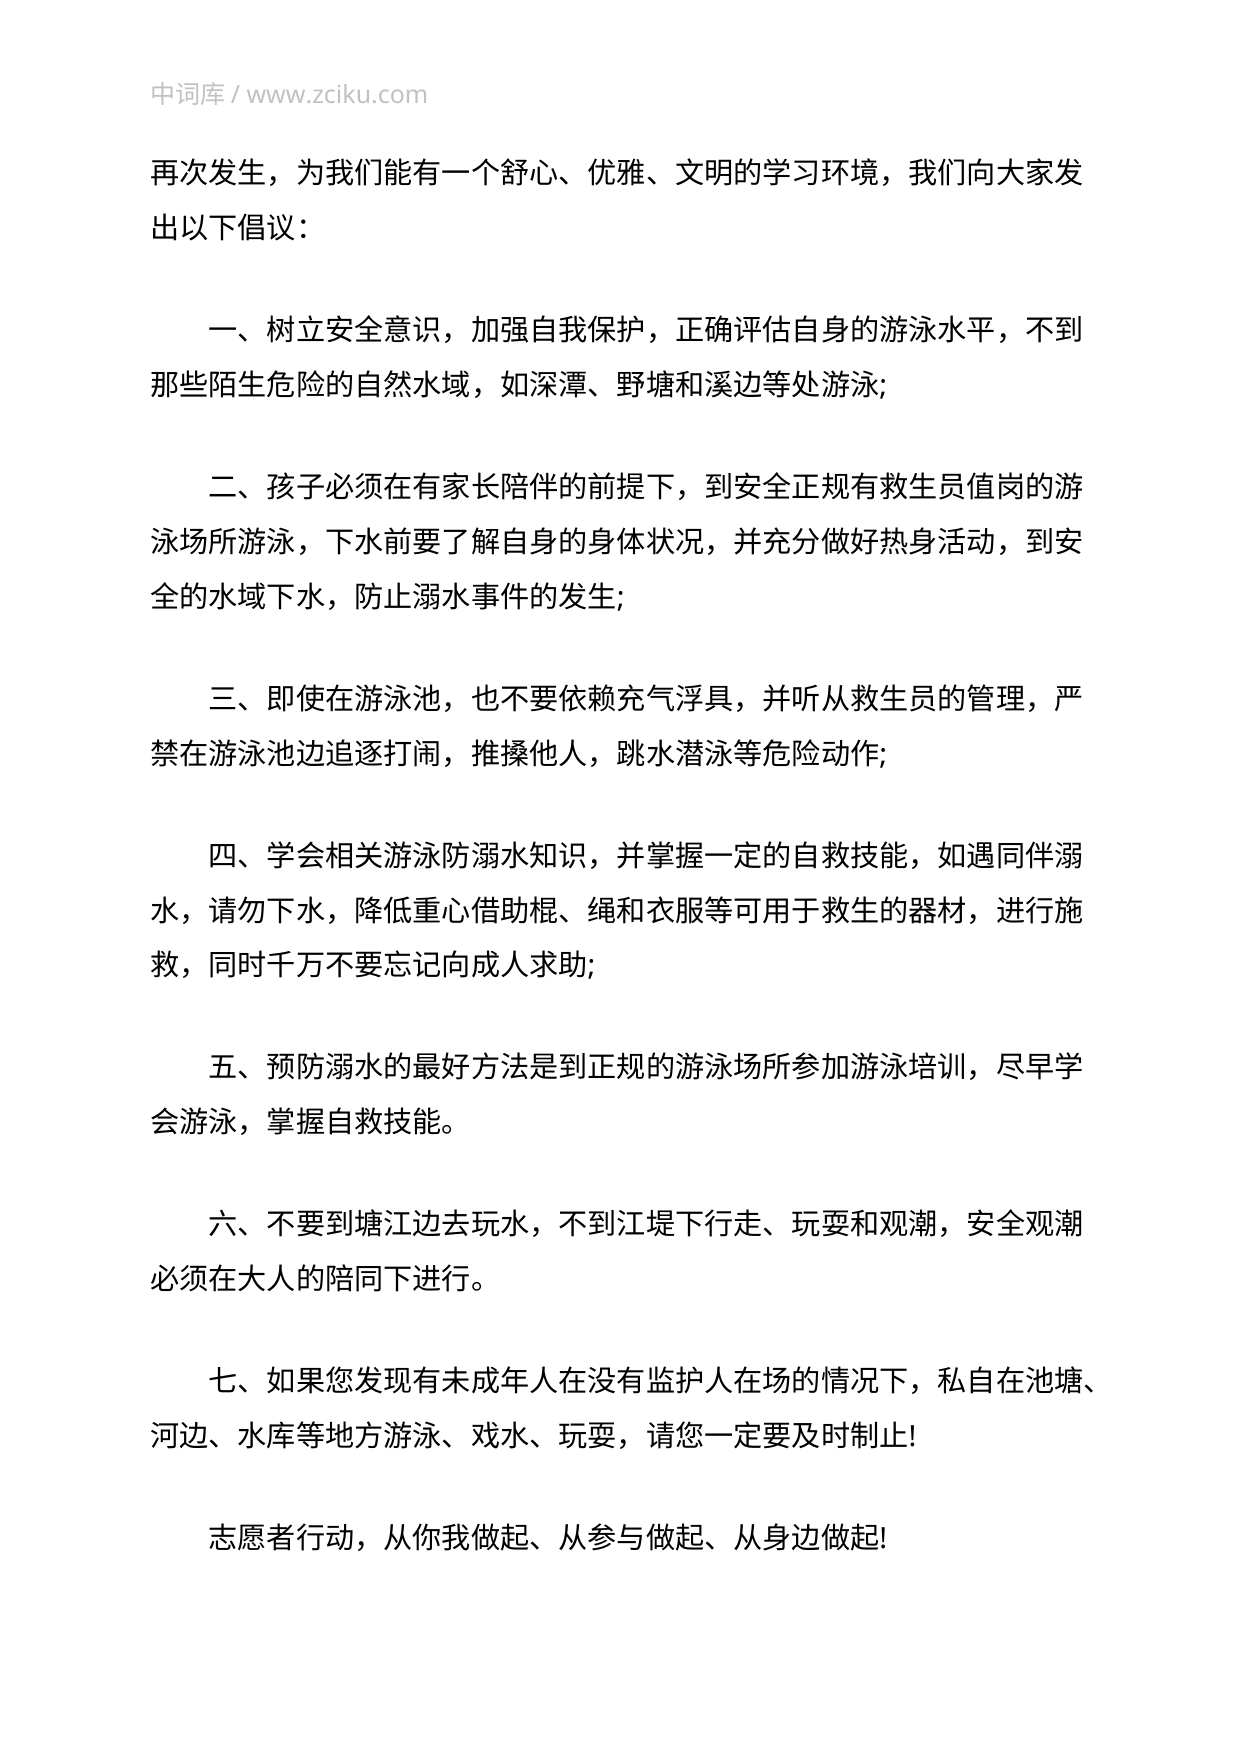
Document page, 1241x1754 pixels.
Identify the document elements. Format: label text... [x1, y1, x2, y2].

text 七、如果您发现有未成年人在没有监护人在场的情况下，私自在池塘、河边、水库等地方游泳、戏水、玩耍，请您一定要及时制止! [150, 1357, 1090, 1454]
text 一、树立安全意识，加强自我保护，正确评估自身的游泳水平，不到那些陌生危险的自然水域，如深潭、野塘和溪边等处游泳; [150, 307, 1090, 404]
text 五、预防溺水的最好方法是到正规的游泳场所参加游泳培训，尽早学会游泳，掌握自救技能。 [150, 1044, 1090, 1141]
text 志愿者行动，从你我做起、从参与做起、从身边做起! [150, 1514, 1090, 1557]
text 六、不要到塘江边去玩水，不到江堤下行走、玩耍和观潮，安全观潮必须在大人的陪同下进行。 [150, 1201, 1090, 1298]
text 二、孩子必须在有家长陪伴的前提下，到安全正规有救生员值岗的游泳场所游泳，下水前要了解自身的身体状况，并充分做好热身活动，到安全的水域下水，防止溺水事件的发生; [150, 463, 1090, 616]
text 三、即使在游泳池，也不要依赖充气浮具，并听从救生员的管理，严禁在游泳池边追逐打闹，推搡他人，跳水潜泳等危险动作; [150, 675, 1090, 773]
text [150, 150, 1090, 247]
text 四、学会相关游泳防溺水知识，并掌握一定的自救技能，如遇同伴溺水，请勿下水，降低重心借助棍、绳和衣服等可用于救生的器材，进行施救，同时千万不要忘记向成人求助; [150, 832, 1090, 984]
